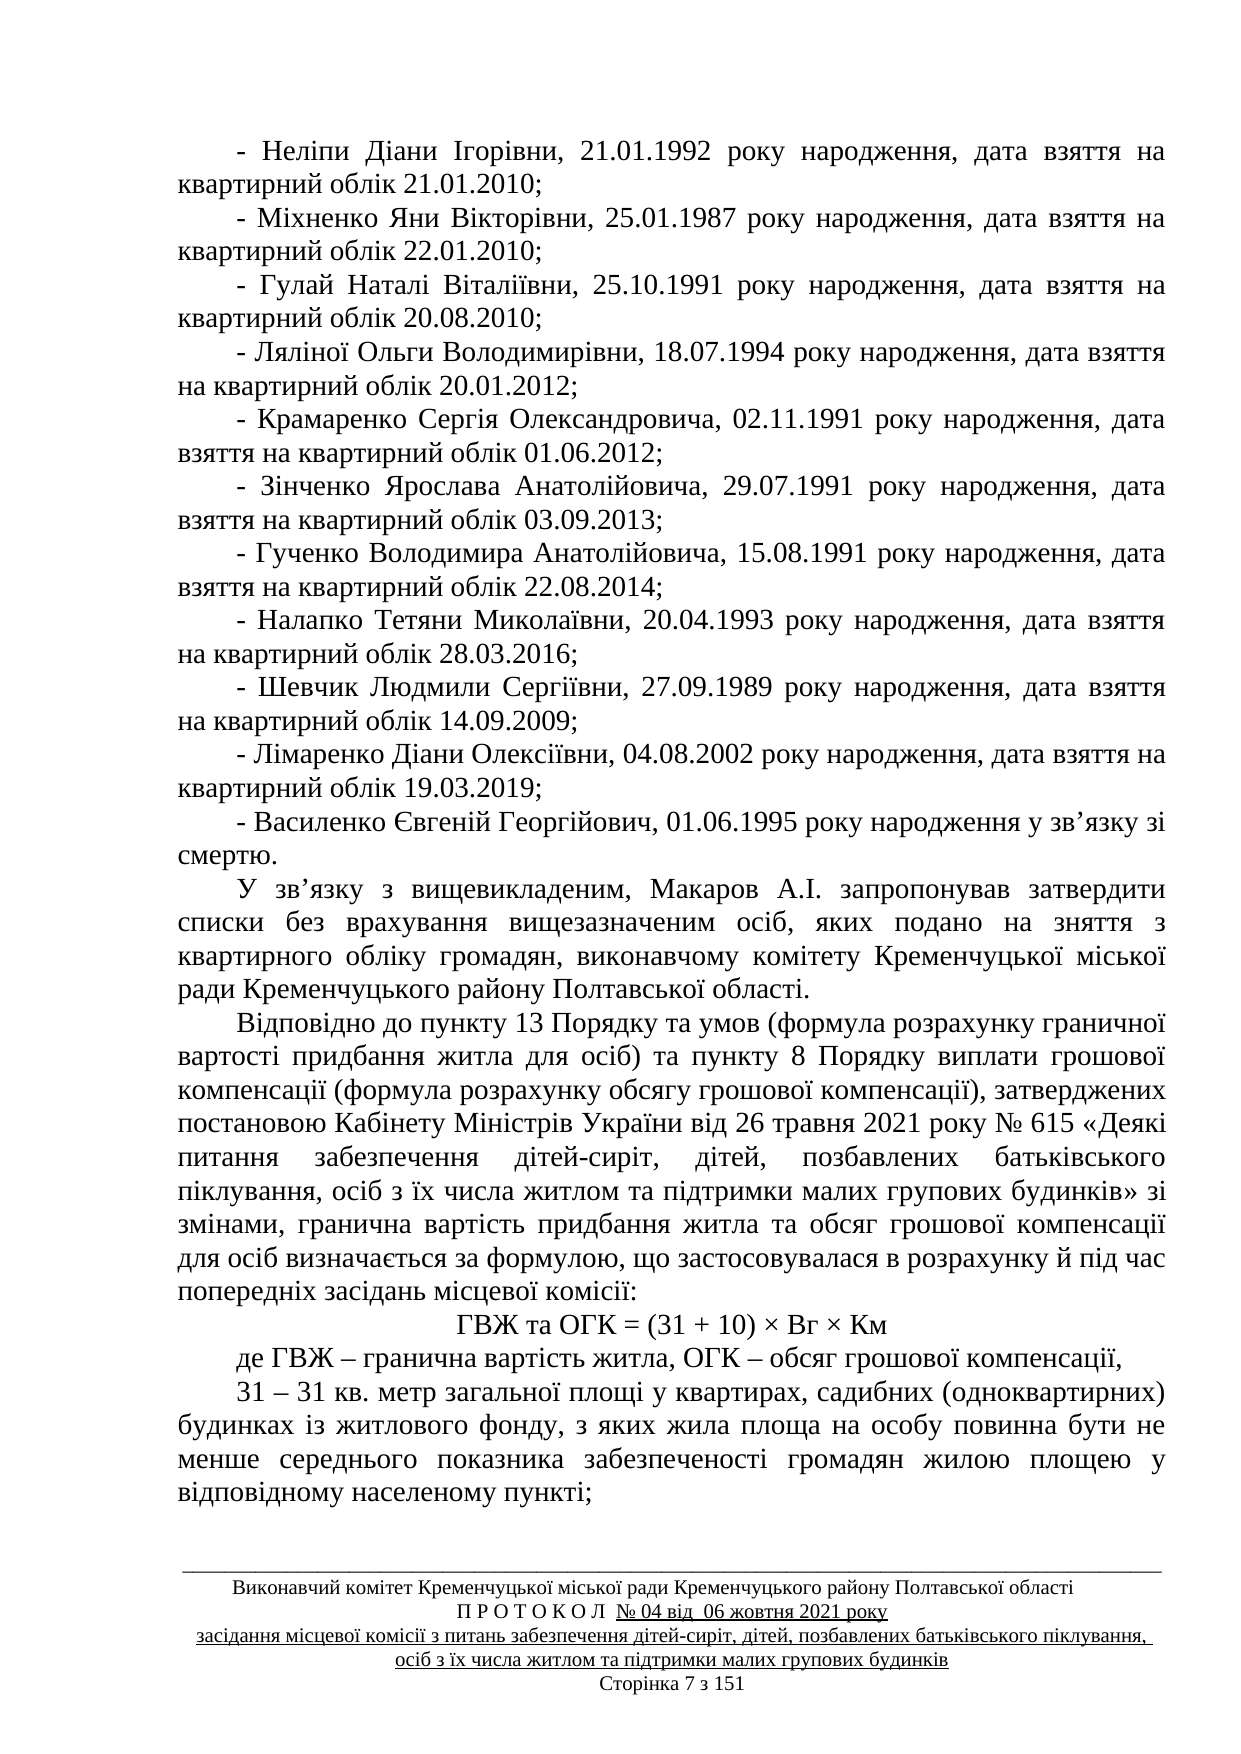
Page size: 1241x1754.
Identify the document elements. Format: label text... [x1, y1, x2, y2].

text де ГВЖ – гранична вартість житла, ОГК – обсяг грошової компенсації, [177, 1340, 1167, 1374]
text - Зінченко Ярослава Анатолійовича, 29.07.1991 року народження, дата взяття на квартирний облік 03.09.2013; [177, 468, 1167, 535]
text ГВЖ та ОГК = (31 + 10) × Вг × Км [177, 1307, 1167, 1340]
text - Шевчик Людмили Сергіївни, 27.09.1989 року народження, дата взяття на квартирний облік 14.09.2009; [177, 669, 1167, 737]
text - Крамаренко Сергія Олександровича, 02.11.1991 року народження, дата взяття на квартирний облік 01.06.2012; [177, 401, 1167, 468]
text - Лімаренко Діани Олексіївни, 04.08.2002 року народження, дата взяття на квартирний облік 19.03.2019; [177, 737, 1167, 804]
text - Василенко Євгеній Георгійович, 01.06.1995 року народження у зв’язку зі смертю. [177, 804, 1167, 871]
text - Гученко Володимира Анатолійовича, 15.08.1991 року народження, дата взяття на квартирний облік 22.08.2014; [177, 535, 1167, 602]
text - Міхненко Яни Вікторівни, 25.01.1987 року народження, дата взяття на квартирний облік 22.01.2010; [177, 200, 1167, 267]
text - Гулай Наталі Віталіївни, 25.10.1991 року народження, дата взяття на квартирний облік 20.08.2010; [177, 267, 1167, 334]
text Відповідно до пункту 13 Порядку та умов (формула розрахунку граничної вартості придбання житла для осіб) та пункту 8 Порядку виплати грошової компенсації (формула розрахунку обсягу грошової компенсації), затверджених постановою Кабінету Міністрів України від 26 травня 2021 року № 615 «Деякі питання забезпечення дітей-сиріт, дітей, позбавлених батьківського піклування, осіб з їх числа житлом та підтримки малих групових будинків» зі змінами, гранична вартість придбання житла та обсяг грошової компенсації для осіб визначається за формулою, що застосовувалася в розрахунку й під час попередніх засідань місцевої комісії: [177, 1005, 1167, 1307]
text 31 – 31 кв. метр загальної площі у квартирах, садибних (одноквартирних) будинках із житлового фонду, з яких жила площа на особу повинна бути не менше середнього показника забезпеченості громадян жилою площею у відповідному населеному пункті; [177, 1374, 1167, 1508]
text - Ляліної Ольги Володимирівни, 18.07.1994 року народження, дата взяття на квартирний облік 20.01.2012; [177, 334, 1167, 401]
text - Налапко Тетяни Миколаївни, 20.04.1993 року народження, дата взяття на квартирний облік 28.03.2016; [177, 602, 1167, 669]
text У зв’язку з вищевикладеним, Макаров А.І. запропонував затвердити списки без врахування вищезазначеним осіб, яких подано на зняття з квартирного обліку громадян, виконавчому комітету Кременчуцької міської ради Кременчуцького району Полтавської області. [177, 871, 1167, 1005]
text - Неліпи Діани Ігорівни, 21.01.1992 року народження, дата взяття на квартирний облік 21.01.2010; [177, 133, 1167, 200]
